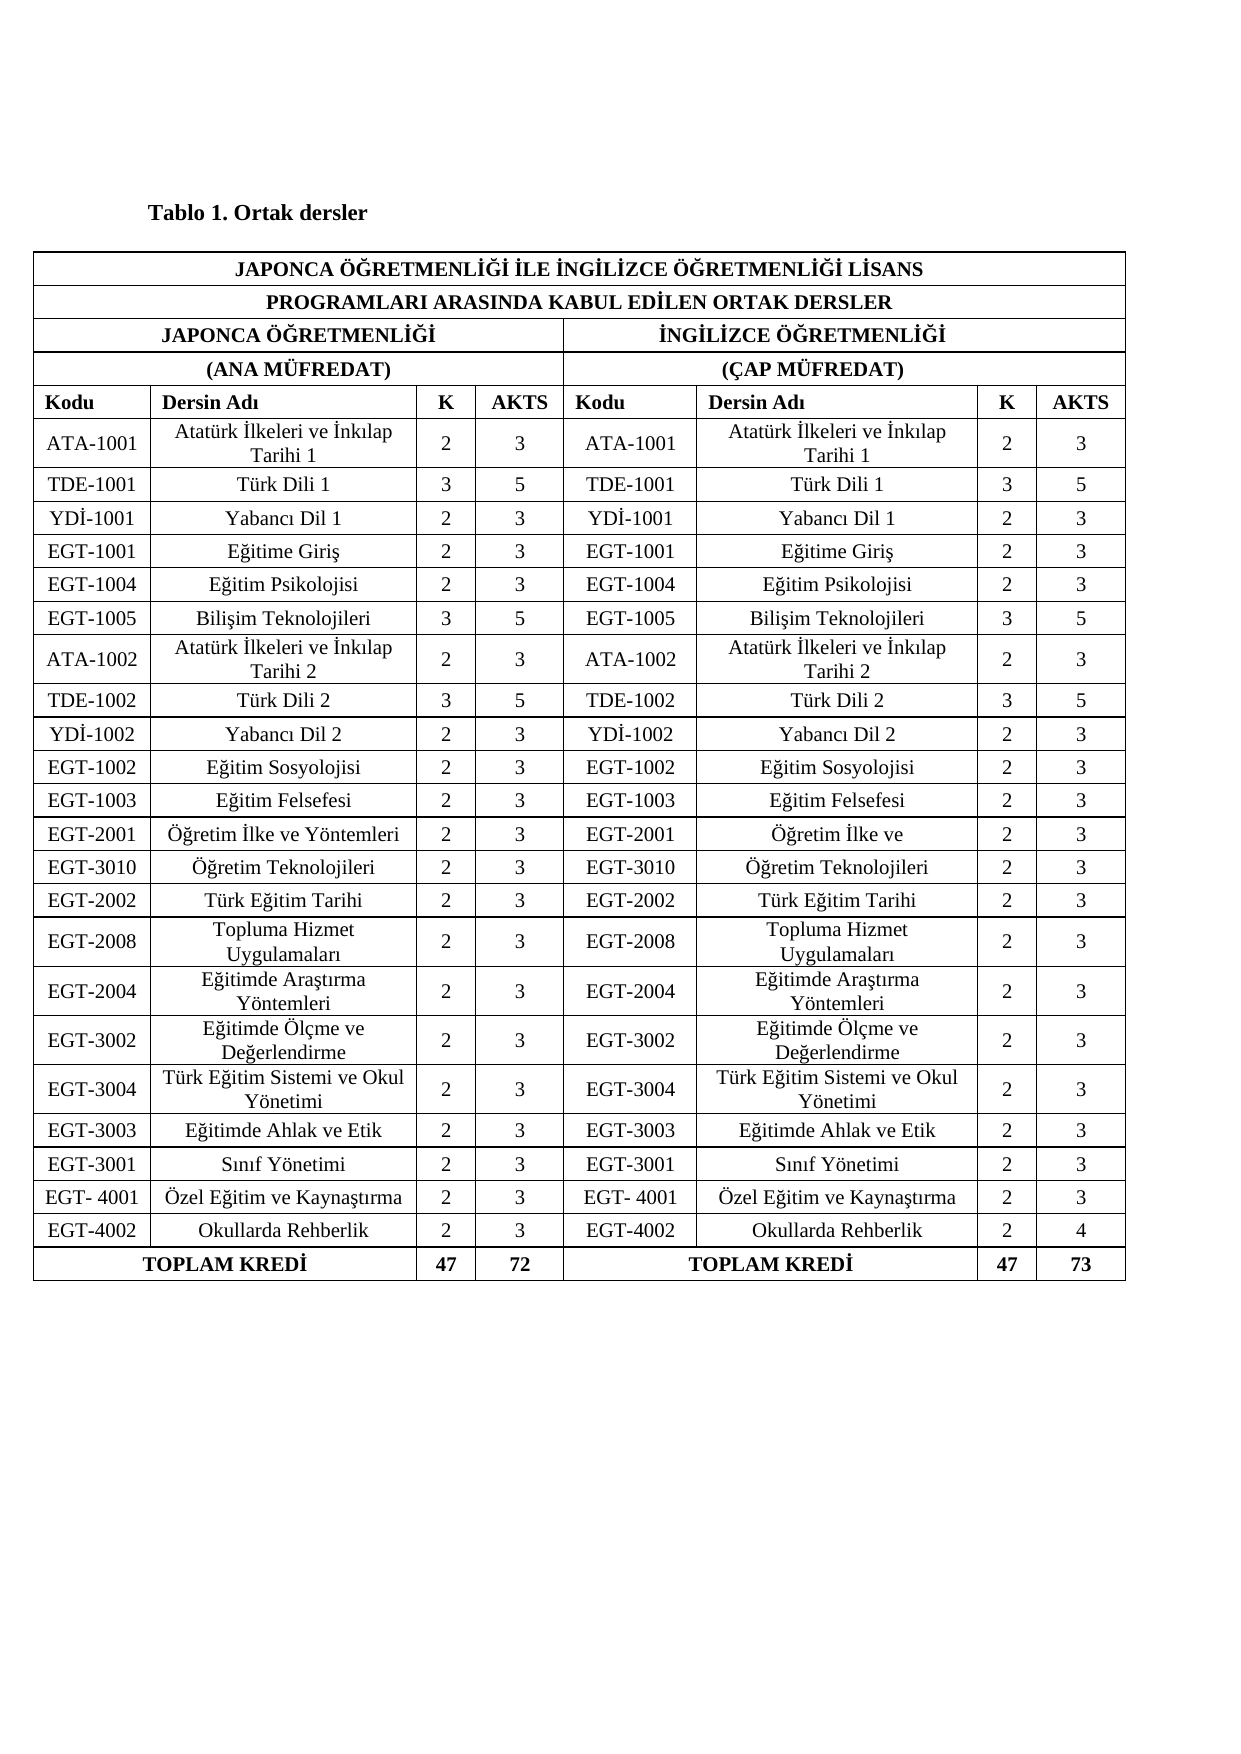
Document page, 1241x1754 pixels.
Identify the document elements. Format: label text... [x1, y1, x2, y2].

table_cell 3 [476, 851, 563, 883]
table_cell Atatürk İlkeleri ve İnkılap Tarihi 2 [697, 635, 977, 683]
table_cell TDE-1002 [34, 684, 150, 716]
table_cell 3 [1037, 502, 1125, 534]
table_cell 2 [978, 1114, 1036, 1146]
table_cell EGT-1002 [34, 751, 150, 783]
table_cell Sınıf Yönetimi [151, 1148, 416, 1180]
table_cell EGT-3001 [564, 1148, 696, 1180]
table_cell ATA-1002 [564, 635, 696, 683]
table_cell Türk Dili 1 [697, 468, 977, 501]
table_cell 2 [417, 1148, 475, 1180]
table_cell Eğitimde Araştırma Yöntemleri [151, 967, 416, 1015]
table_cell 3 [1037, 918, 1125, 966]
table_cell 47 [417, 1248, 475, 1280]
table_cell EGT-1001 [564, 535, 696, 567]
table_cell 3 [476, 751, 563, 783]
table_cell 2 [978, 784, 1036, 816]
table_cell K [978, 386, 1036, 418]
table_cell ATA-1002 [34, 635, 150, 683]
table_cell 3 [978, 602, 1036, 634]
table_cell 2 [417, 1114, 475, 1146]
table_cell 2 [417, 1016, 475, 1064]
table_cell TDE-1001 [564, 468, 696, 501]
table_cell EGT-2002 [564, 884, 696, 916]
table_cell 2 [978, 535, 1036, 567]
table_cell Dersin Adı [697, 386, 977, 418]
table_cell Eğitim Psikolojisi [697, 568, 977, 601]
table_cell Türk Dili 1 [151, 468, 416, 501]
table_cell 2 [417, 419, 475, 467]
table_cell 3 [1037, 1181, 1125, 1213]
table_cell İNGİLİZCE ÖĞRETMENLİĞİ [564, 319, 1125, 351]
table_cell EGT-3001 [34, 1148, 150, 1180]
table_cell 3 [1037, 1114, 1125, 1146]
table_cell 3 [1037, 784, 1125, 816]
table_cell YDİ-1002 [34, 718, 150, 750]
table_cell 3 [476, 568, 563, 601]
table_cell 3 [476, 419, 563, 467]
table_cell EGT- 4001 [564, 1181, 696, 1213]
table_cell EGT-3004 [564, 1065, 696, 1113]
table_cell 2 [978, 635, 1036, 683]
table_cell TOPLAM KREDİ [564, 1248, 977, 1280]
table_cell 2 [978, 1065, 1036, 1113]
table_cell 3 [476, 502, 563, 534]
table_cell 2 [417, 502, 475, 534]
table_cell 3 [1037, 1016, 1125, 1064]
table_cell Türk Dili 2 [697, 684, 977, 716]
table_cell EGT-1002 [564, 751, 696, 783]
table_cell 3 [476, 718, 563, 750]
table_cell 4 [1037, 1214, 1125, 1246]
table_cell 2 [978, 568, 1036, 601]
table_cell 5 [476, 684, 563, 716]
table_cell 2 [417, 568, 475, 601]
table_cell 3 [1037, 1148, 1125, 1180]
table_cell 73 [1037, 1248, 1125, 1280]
table_cell 3 [476, 967, 563, 1015]
table_cell EGT-4002 [34, 1214, 150, 1246]
table_cell 2 [978, 1016, 1036, 1064]
table_cell Kodu [34, 386, 150, 418]
table_cell Eğitim Sosyolojisi [151, 751, 416, 783]
table_cell 2 [978, 419, 1036, 467]
table_cell EGT-2008 [564, 918, 696, 966]
table_cell (ANA MÜFREDAT) [34, 353, 563, 385]
table_cell AKTS [1037, 386, 1125, 418]
table_cell EGT-3002 [564, 1016, 696, 1064]
table_cell 5 [1037, 468, 1125, 501]
table_cell YDİ-1001 [34, 502, 150, 534]
table_cell (ÇAP MÜFREDAT) [564, 353, 1125, 385]
table_cell EGT-1005 [564, 602, 696, 634]
table_cell 2 [417, 818, 475, 850]
table_cell 47 [978, 1248, 1036, 1280]
table_cell 2 [417, 918, 475, 966]
table_cell 3 [476, 1016, 563, 1064]
table_cell EGT-1003 [34, 784, 150, 816]
table_cell EGT-3003 [34, 1114, 150, 1146]
table_cell Türk Dili 2 [151, 684, 416, 716]
table_cell Özel Eğitim ve Kaynaştırma [697, 1181, 977, 1213]
table_cell 2 [978, 718, 1036, 750]
table_cell 3 [476, 1114, 563, 1146]
table_cell 2 [417, 718, 475, 750]
table_cell EGT-2001 [34, 818, 150, 850]
table_cell K [417, 386, 475, 418]
table_cell 2 [978, 884, 1036, 916]
table_cell AKTS [476, 386, 563, 418]
table_cell EGT-2002 [34, 884, 150, 916]
table_cell 2 [417, 967, 475, 1015]
table_cell 3 [417, 468, 475, 501]
table_header JAPONCA ÖĞRETMENLİĞİ İLE İNGİLİZCE ÖĞRETMENLİĞİ LİSANS [34, 253, 1125, 285]
table_cell 3 [1037, 818, 1125, 850]
table_cell TDE-1002 [564, 684, 696, 716]
table_cell 3 [1037, 568, 1125, 601]
table_cell 2 [978, 918, 1036, 966]
table_cell 2 [417, 1181, 475, 1213]
table_cell 3 [1037, 1065, 1125, 1113]
table_cell Okullarda Rehberlik [151, 1214, 416, 1246]
table_cell Eğitim Sosyolojisi [697, 751, 977, 783]
table_cell EGT-1004 [34, 568, 150, 601]
table_cell Eğitime Giriş [151, 535, 416, 567]
table_cell 5 [1037, 684, 1125, 716]
table_cell 2 [978, 818, 1036, 850]
table_cell Öğretim İlke ve [697, 818, 977, 850]
table_cell 2 [417, 1214, 475, 1246]
table_cell Atatürk İlkeleri ve İnkılap Tarihi 1 [697, 419, 977, 467]
table_cell Yabancı Dil 2 [697, 718, 977, 750]
table_cell Atatürk İlkeleri ve İnkılap Tarihi 2 [151, 635, 416, 683]
table_cell Yabancı Dil 1 [697, 502, 977, 534]
table_cell Eğitimde Ölçme ve Değerlendirme [697, 1016, 977, 1064]
table_cell EGT-3010 [34, 851, 150, 883]
table_cell YDİ-1002 [564, 718, 696, 750]
table_cell Türk Eğitim Sistemi ve Okul Yönetimi [697, 1065, 977, 1113]
table_cell Eğitim Psikolojisi [151, 568, 416, 601]
table_cell Eğitimde Ölçme ve Değerlendirme [151, 1016, 416, 1064]
table_cell 5 [476, 602, 563, 634]
table_cell 3 [1037, 751, 1125, 783]
table_cell Yabancı Dil 2 [151, 718, 416, 750]
table_cell Okullarda Rehberlik [697, 1214, 977, 1246]
table_cell Sınıf Yönetimi [697, 1148, 977, 1180]
table_cell YDİ-1001 [564, 502, 696, 534]
table_cell 2 [417, 884, 475, 916]
table_cell Dersin Adı [151, 386, 416, 418]
table_cell 3 [476, 784, 563, 816]
table_cell Atatürk İlkeleri ve İnkılap Tarihi 1 [151, 419, 416, 467]
table_cell Türk Eğitim Tarihi [151, 884, 416, 916]
table_cell EGT-1003 [564, 784, 696, 816]
table_cell 3 [1037, 635, 1125, 683]
table_cell Öğretim Teknolojileri [151, 851, 416, 883]
table_cell 2 [417, 1065, 475, 1113]
table_cell Bilişim Teknolojileri [697, 602, 977, 634]
table_cell EGT-1001 [34, 535, 150, 567]
table_cell 3 [476, 1214, 563, 1246]
table_cell EGT-3010 [564, 851, 696, 883]
table_cell 3 [1037, 419, 1125, 467]
table_cell EGT-3002 [34, 1016, 150, 1064]
table_cell ATA-1001 [34, 419, 150, 467]
table_cell EGT-3004 [34, 1065, 150, 1113]
table_cell 3 [476, 818, 563, 850]
table_cell Eğitime Giriş [697, 535, 977, 567]
table_cell 3 [476, 1148, 563, 1180]
table_cell 3 [978, 684, 1036, 716]
table_cell EGT-2008 [34, 918, 150, 966]
table_cell 3 [1037, 967, 1125, 1015]
table_cell 3 [1037, 718, 1125, 750]
table_cell 2 [978, 1148, 1036, 1180]
table_cell 3 [476, 1181, 563, 1213]
table_cell 3 [417, 602, 475, 634]
table_cell EGT-2004 [564, 967, 696, 1015]
table_cell EGT-3003 [564, 1114, 696, 1146]
table_cell 3 [476, 1065, 563, 1113]
table_cell 3 [1037, 535, 1125, 567]
table_cell 2 [417, 851, 475, 883]
table_cell Eğitim Felsefesi [697, 784, 977, 816]
table_cell Öğretim İlke ve Yöntemleri [151, 818, 416, 850]
table_cell 2 [978, 751, 1036, 783]
table_cell Eğitimde Araştırma Yöntemleri [697, 967, 977, 1015]
table_cell EGT- 4001 [34, 1181, 150, 1213]
table_cell 3 [417, 684, 475, 716]
table_cell ATA-1001 [564, 419, 696, 467]
table_cell JAPONCA ÖĞRETMENLİĞİ [34, 319, 563, 351]
table_cell EGT-1004 [564, 568, 696, 601]
table_cell EGT-2004 [34, 967, 150, 1015]
table_cell 2 [978, 1214, 1036, 1246]
table_cell EGT-1005 [34, 602, 150, 634]
table_cell 2 [417, 635, 475, 683]
table_cell 3 [1037, 884, 1125, 916]
text Tablo 1. Ortak dersler [148, 199, 1093, 225]
table_cell 2 [417, 751, 475, 783]
table_cell Özel Eğitim ve Kaynaştırma [151, 1181, 416, 1213]
table_cell 2 [978, 1181, 1036, 1213]
table_cell 5 [1037, 602, 1125, 634]
table_cell 72 [476, 1248, 563, 1280]
table_cell 3 [978, 468, 1036, 501]
table_cell Eğitim Felsefesi [151, 784, 416, 816]
table_cell 3 [476, 918, 563, 966]
table_cell 2 [978, 851, 1036, 883]
table_cell EGT-2001 [564, 818, 696, 850]
table_cell Bilişim Teknolojileri [151, 602, 416, 634]
table_cell Topluma Hizmet Uygulamaları [697, 918, 977, 966]
table_cell PROGRAMLARI ARASINDA KABUL EDİLEN ORTAK DERSLER [34, 286, 1125, 318]
table_cell Kodu [564, 386, 696, 418]
table_cell 3 [476, 635, 563, 683]
table_cell Öğretim Teknolojileri [697, 851, 977, 883]
table_cell 3 [1037, 851, 1125, 883]
table_cell 2 [978, 502, 1036, 534]
table_cell 3 [476, 884, 563, 916]
table_cell Topluma Hizmet Uygulamaları [151, 918, 416, 966]
table_cell Türk Eğitim Tarihi [697, 884, 977, 916]
table_cell TDE-1001 [34, 468, 150, 501]
table_cell Eğitimde Ahlak ve Etik [697, 1114, 977, 1146]
table_cell 3 [476, 535, 563, 567]
table_cell Eğitimde Ahlak ve Etik [151, 1114, 416, 1146]
table_cell Türk Eğitim Sistemi ve Okul Yönetimi [151, 1065, 416, 1113]
table_cell 5 [476, 468, 563, 501]
table_cell 2 [417, 535, 475, 567]
table_cell EGT-4002 [564, 1214, 696, 1246]
table_cell 2 [417, 784, 475, 816]
table_cell Yabancı Dil 1 [151, 502, 416, 534]
table_cell 2 [978, 967, 1036, 1015]
table_cell TOPLAM KREDİ [34, 1248, 416, 1280]
